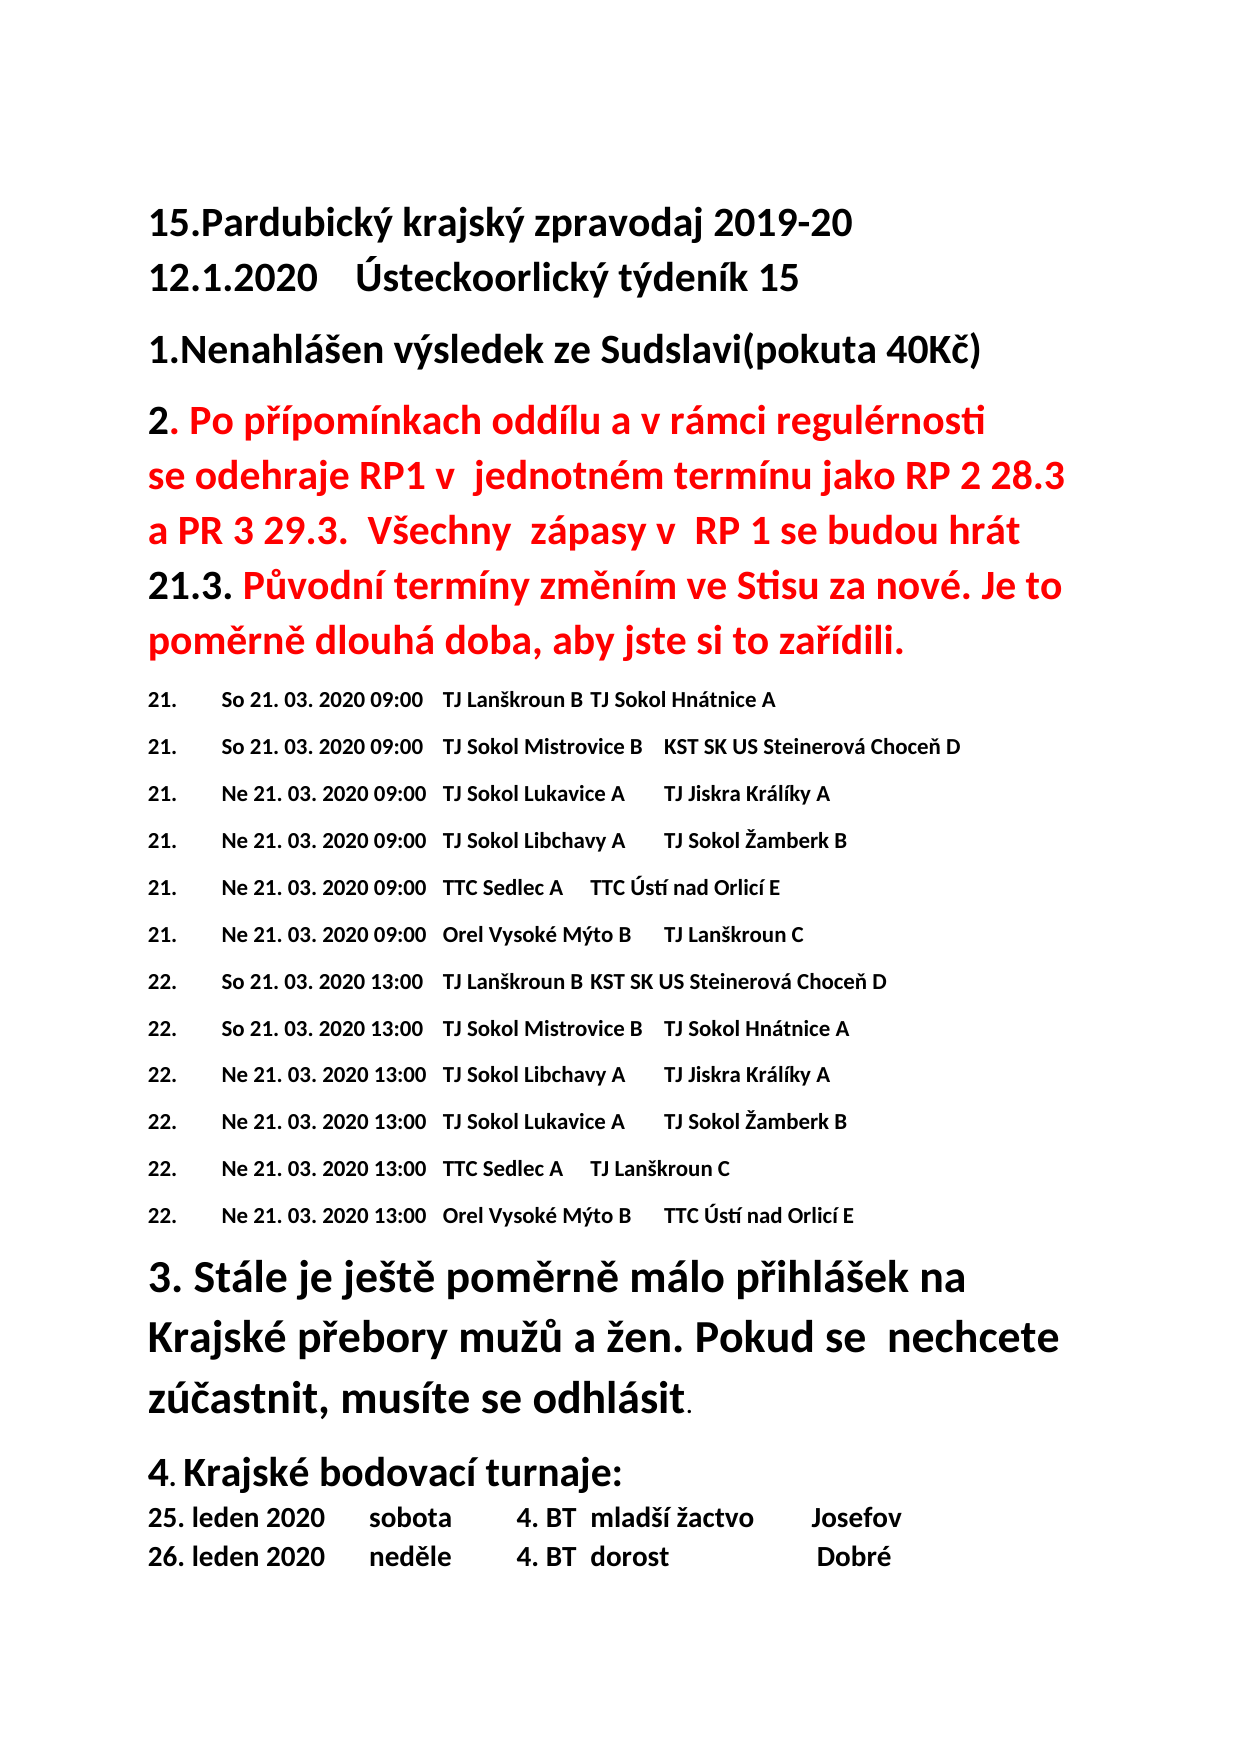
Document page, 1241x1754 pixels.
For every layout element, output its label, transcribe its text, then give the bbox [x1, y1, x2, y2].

text 15.Pardubický krajský zpravodaj 2019-20 12.1.2020 Ústeckoorlický týdeník 15 [148, 196, 1093, 302]
text 1.Nenahlášen výsledek ze Sudslavi(pokuta 40Kč) [148, 323, 1093, 374]
text 2. Po přípomínkach oddílu a v rámci regulérnosti se odehraje RP1 v jednotném termínu jako RP 2 28.3 a PR 3 29.3. Všechny zápasy v RP 1 se budou hrát 21.3. Původní termíny změním ve Stisu za nové. Je to poměrně dlouhá doba, aby jste si to zařídili. [148, 394, 1093, 665]
text 22. So 21. 03. 2020 13:00 TJ Sokol Mistrovice B TJ Sokol Hnátnice A [148, 1014, 1093, 1042]
text 21. So 21. 03. 2020 09:00 TJ Sokol Mistrovice B KST SK US Steinerová Choceň D [148, 732, 1093, 760]
text 22. Ne 21. 03. 2020 13:00 TJ Sokol Lukavice A TJ Sokol Žamberk B [148, 1107, 1093, 1135]
text 21. Ne 21. 03. 2020 09:00 TTC Sedlec A TTC Ústí nad Orlicí E [148, 873, 1093, 901]
text 21. So 21. 03. 2020 09:00 TJ Lanškroun B TJ Sokol Hnátnice A [148, 686, 1093, 713]
text 22. So 21. 03. 2020 13:00 TJ Lanškroun B KST SK US Steinerová Choceň D [148, 967, 1093, 995]
text 22. Ne 21. 03. 2020 13:00 TJ Sokol Libchavy A TJ Jiskra Králíky A [148, 1061, 1093, 1088]
text 22. Ne 21. 03. 2020 13:00 Orel Vysoké Mýto B TTC Ústí nad Orlicí E [148, 1201, 1093, 1229]
text 21. Ne 21. 03. 2020 09:00 TJ Sokol Lukavice A TJ Jiskra Králíky A [148, 779, 1093, 807]
text 22. Ne 21. 03. 2020 13:00 TTC Sedlec A TJ Lanškroun C [148, 1154, 1093, 1182]
text 3. Stále je ještě poměrně málo přihlášek na Krajské přebory mužů a žen. Pokud se nechcete zúčastnit, musíte se odhlásit. [148, 1248, 1093, 1424]
text 21. Ne 21. 03. 2020 09:00 Orel Vysoké Mýto B TJ Lanškroun C [148, 920, 1093, 948]
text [148, 1446, 1093, 1573]
text 21. Ne 21. 03. 2020 09:00 TJ Sokol Libchavy A TJ Sokol Žamberk B [148, 826, 1093, 854]
